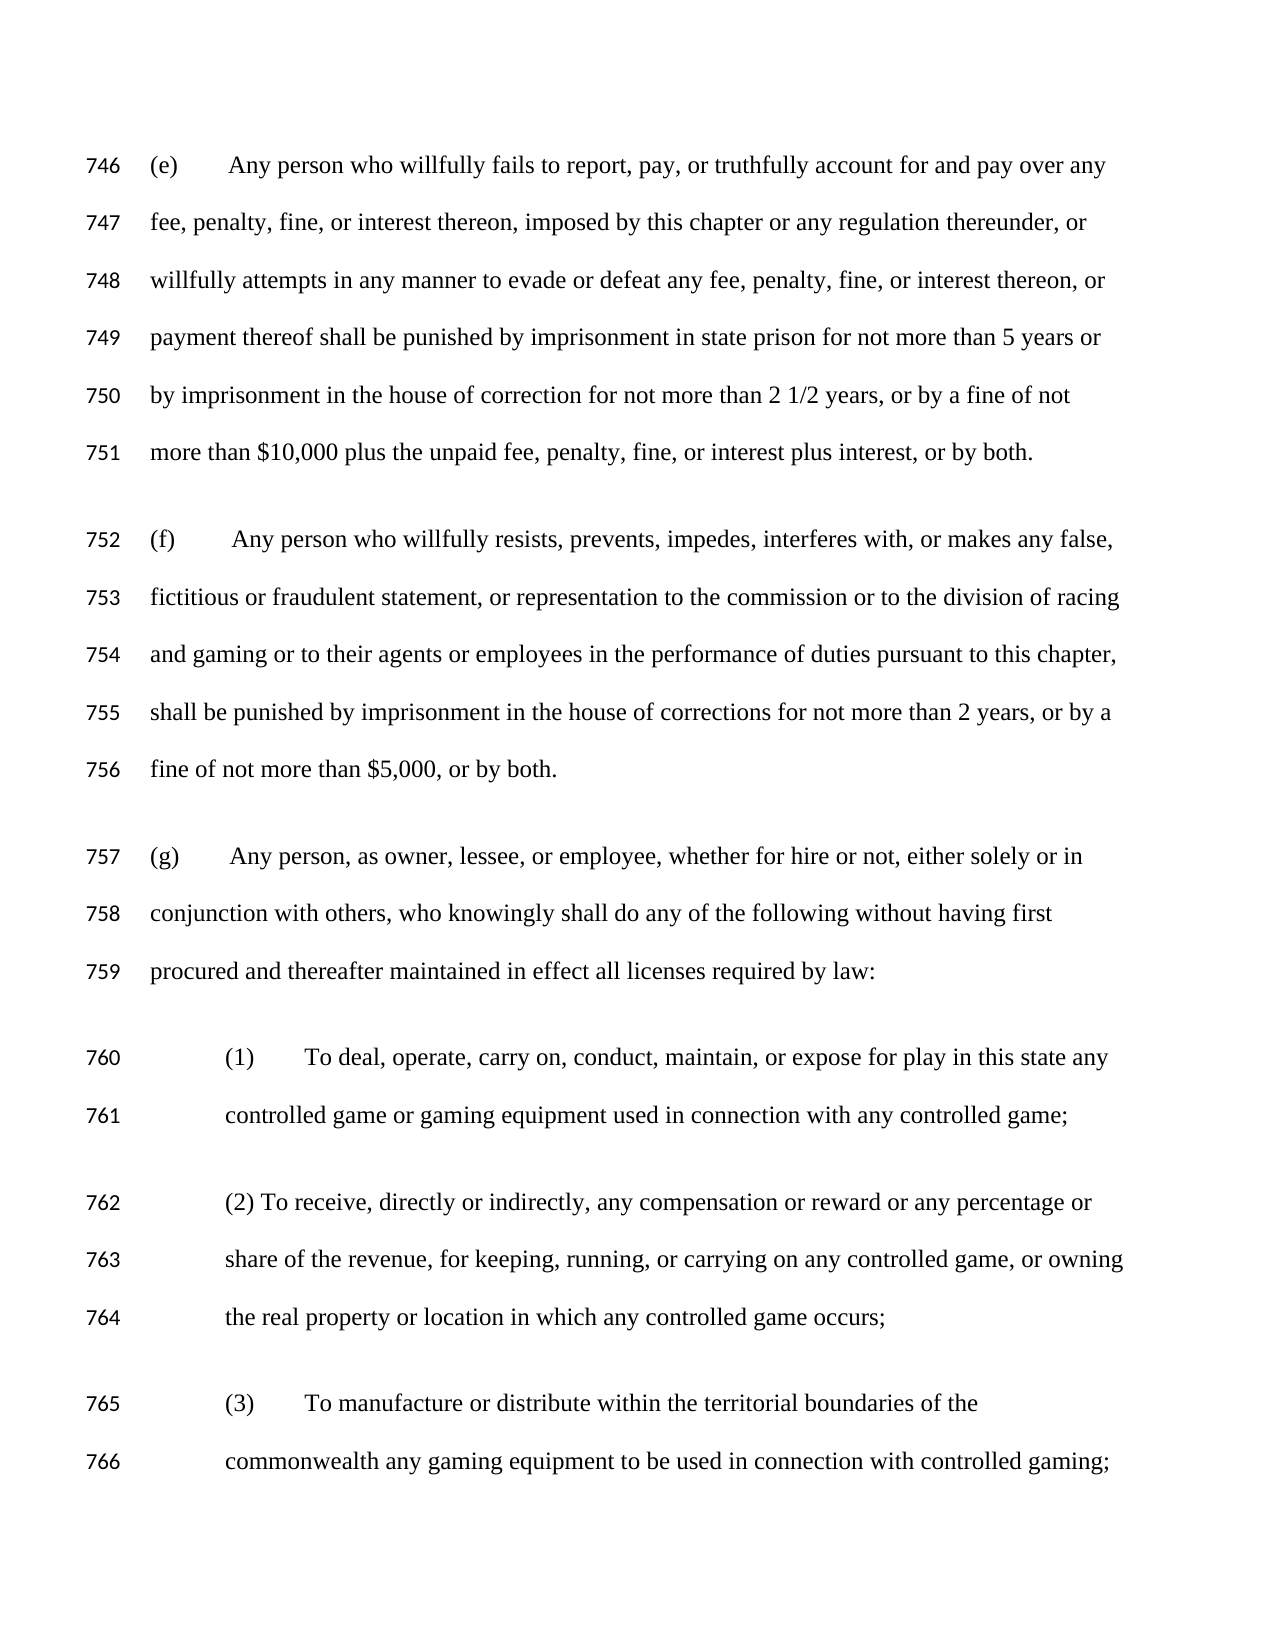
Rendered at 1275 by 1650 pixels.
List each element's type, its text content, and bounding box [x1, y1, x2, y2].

text (2) To receive, directly or indirectly, any compensation or reward or any percentage or share of the revenue, for keeping, running, or carrying on any controlled game, or owning the real property or location in which any controlled game occurs; [225, 1187, 1125, 1330]
text (g) Any person, as owner, lessee, or employee, whether for hire or not, either solely or in conjunction with others, who knowingly shall do any of the following without having first procured and thereafter maintained in effect all licenses required by law: [150, 841, 1125, 984]
text (e) Any person who willfully fails to report, pay, or truthfully account for and pay over any fee, penalty, fine, or interest thereon, imposed by this chapter or any regulation thereunder, or willfully attempts in any manner to evade or defeat any fee, penalty, fine, or interest thereon, or payment thereof shall be punished by imprisonment in state prison for not more than 5 years or by imprisonment in the house of correction for not more than 2 1/2 years, or by a fine of not more than $10,000 plus the unpaid fee, penalty, fine, or interest plus interest, or by both. [150, 150, 1125, 466]
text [225, 1388, 1125, 1474]
text (1) To deal, operate, carry on, conduct, maintain, or expose for play in this state any controlled game or gaming equipment used in connection with any controlled game; [225, 1042, 1125, 1129]
text (f) Any person who willfully resists, prevents, impedes, interferes with, or makes any false, fictitious or fraudulent statement, or representation to the commission or to the division of racing and gaming or to their agents or employees in the performance of duties pursuant to this chapter, shall be punished by imprisonment in the house of corrections for not more than 2 years, or by a fine of not more than $5,000, or by both. [150, 524, 1125, 783]
